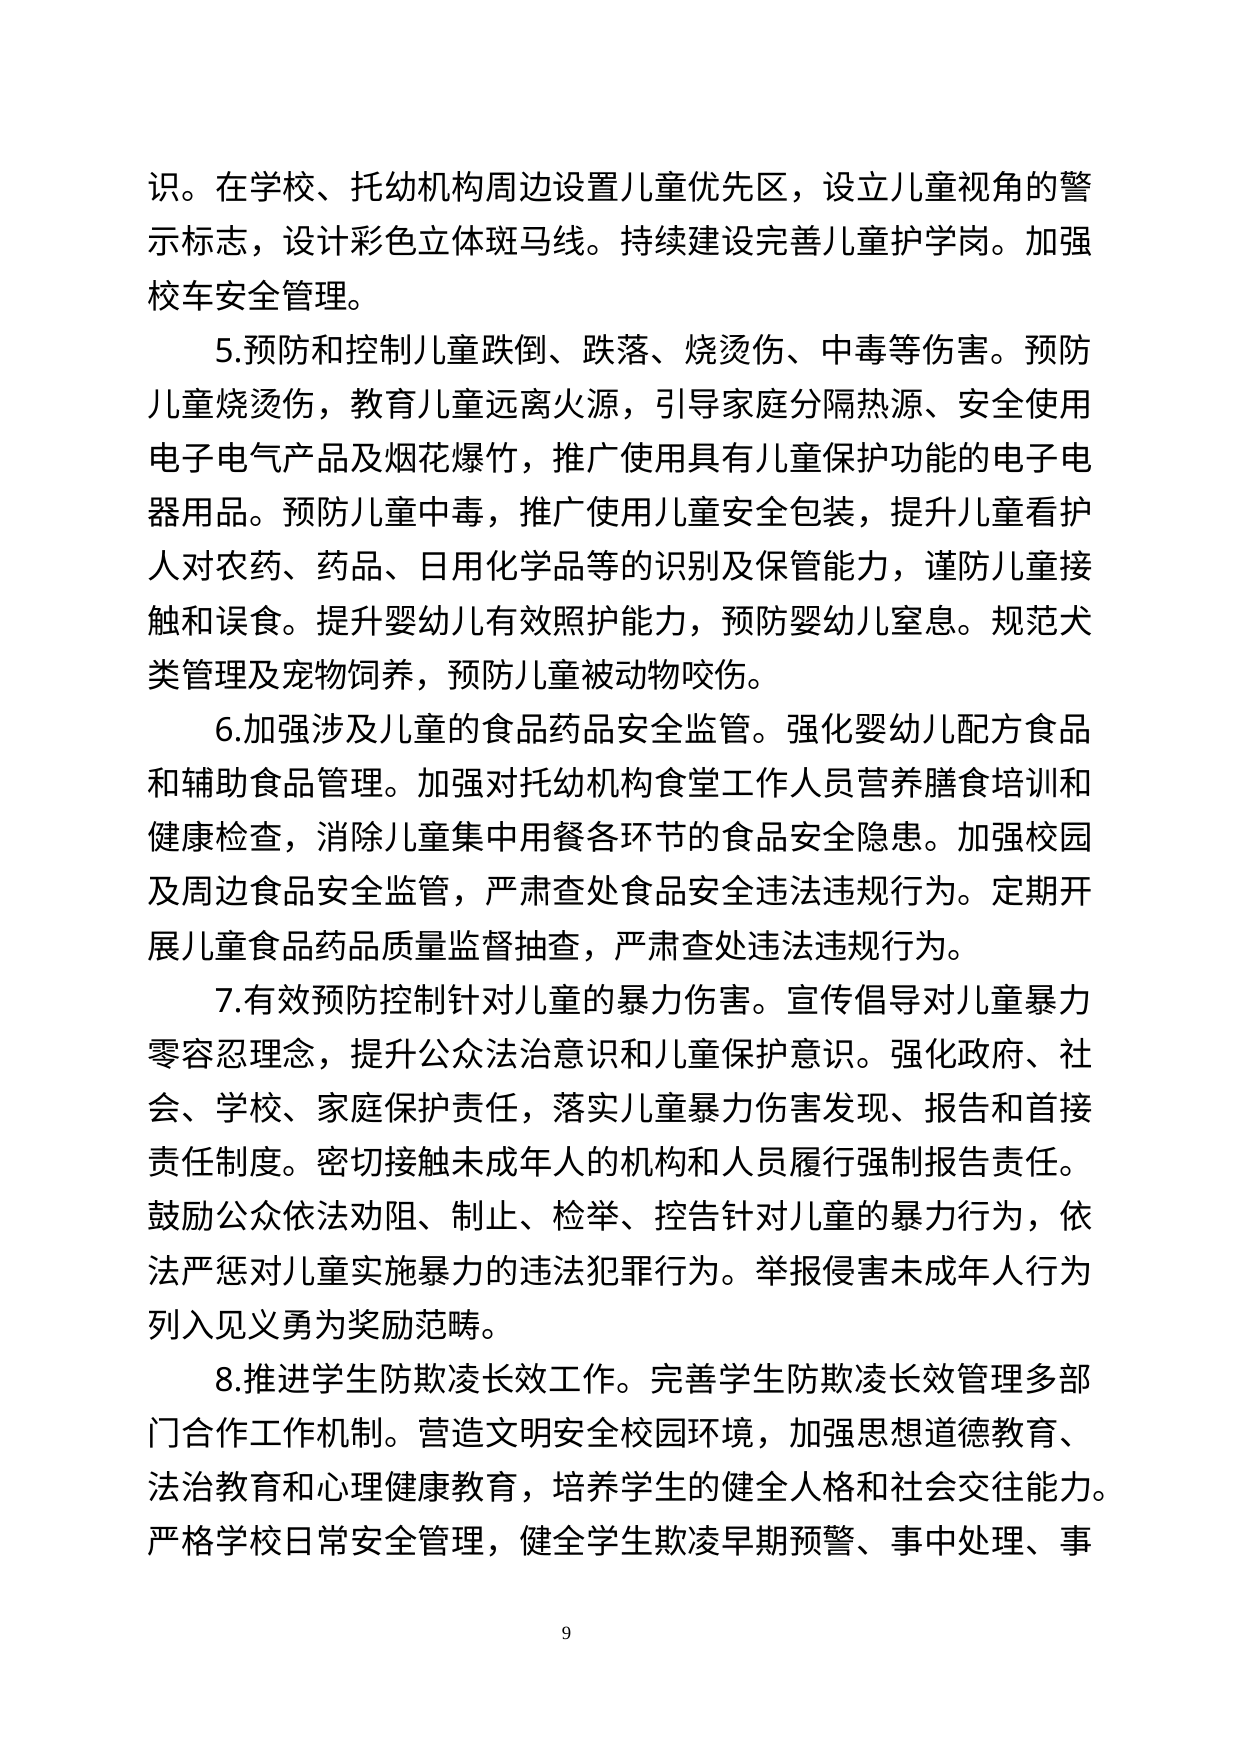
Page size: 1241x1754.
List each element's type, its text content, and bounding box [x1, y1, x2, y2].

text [148, 156, 1093, 319]
text 5.预防和控制儿童跌倒、跌落、烧烫伤、中毒等伤害。预防儿童烧烫伤，教育儿童远离火源，引导家庭分隔热源、安全使用电子电气产品及烟花爆竹，推广使用具有儿童保护功能的电子电器用品。预防儿童中毒，推广使用儿童安全包装，提升儿童看护人对农药、药品、日用化学品等的识别及保管能力，谨防儿童接触和误食。提升婴幼儿有效照护能力，预防婴幼儿窒息。规范犬类管理及宠物饲养，预防儿童被动物咬伤。 [148, 319, 1093, 698]
text 7.有效预防控制针对儿童的暴力伤害。宣传倡导对儿童暴力零容忍理念，提升公众法治意识和儿童保护意识。强化政府、社会、学校、家庭保护责任，落实儿童暴力伤害发现、报告和首接责任制度。密切接触未成年人的机构和人员履行强制报告责任。鼓励公众依法劝阻、制止、检举、控告针对儿童的暴力行为，依法严惩对儿童实施暴力的违法犯罪行为。举报侵害未成年人行为列入见义勇为奖励范畴。 [148, 969, 1093, 1348]
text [148, 1348, 1093, 1565]
text 6.加强涉及儿童的食品药品安全监管。强化婴幼儿配方食品和辅助食品管理。加强对托幼机构食堂工作人员营养膳食培训和健康检查，消除儿童集中用餐各环节的食品安全隐患。加强校园及周边食品安全监管，严肃查处食品安全违法违规行为。定期开展儿童食品药品质量监督抽查，严肃查处违法违规行为。 [148, 698, 1093, 969]
